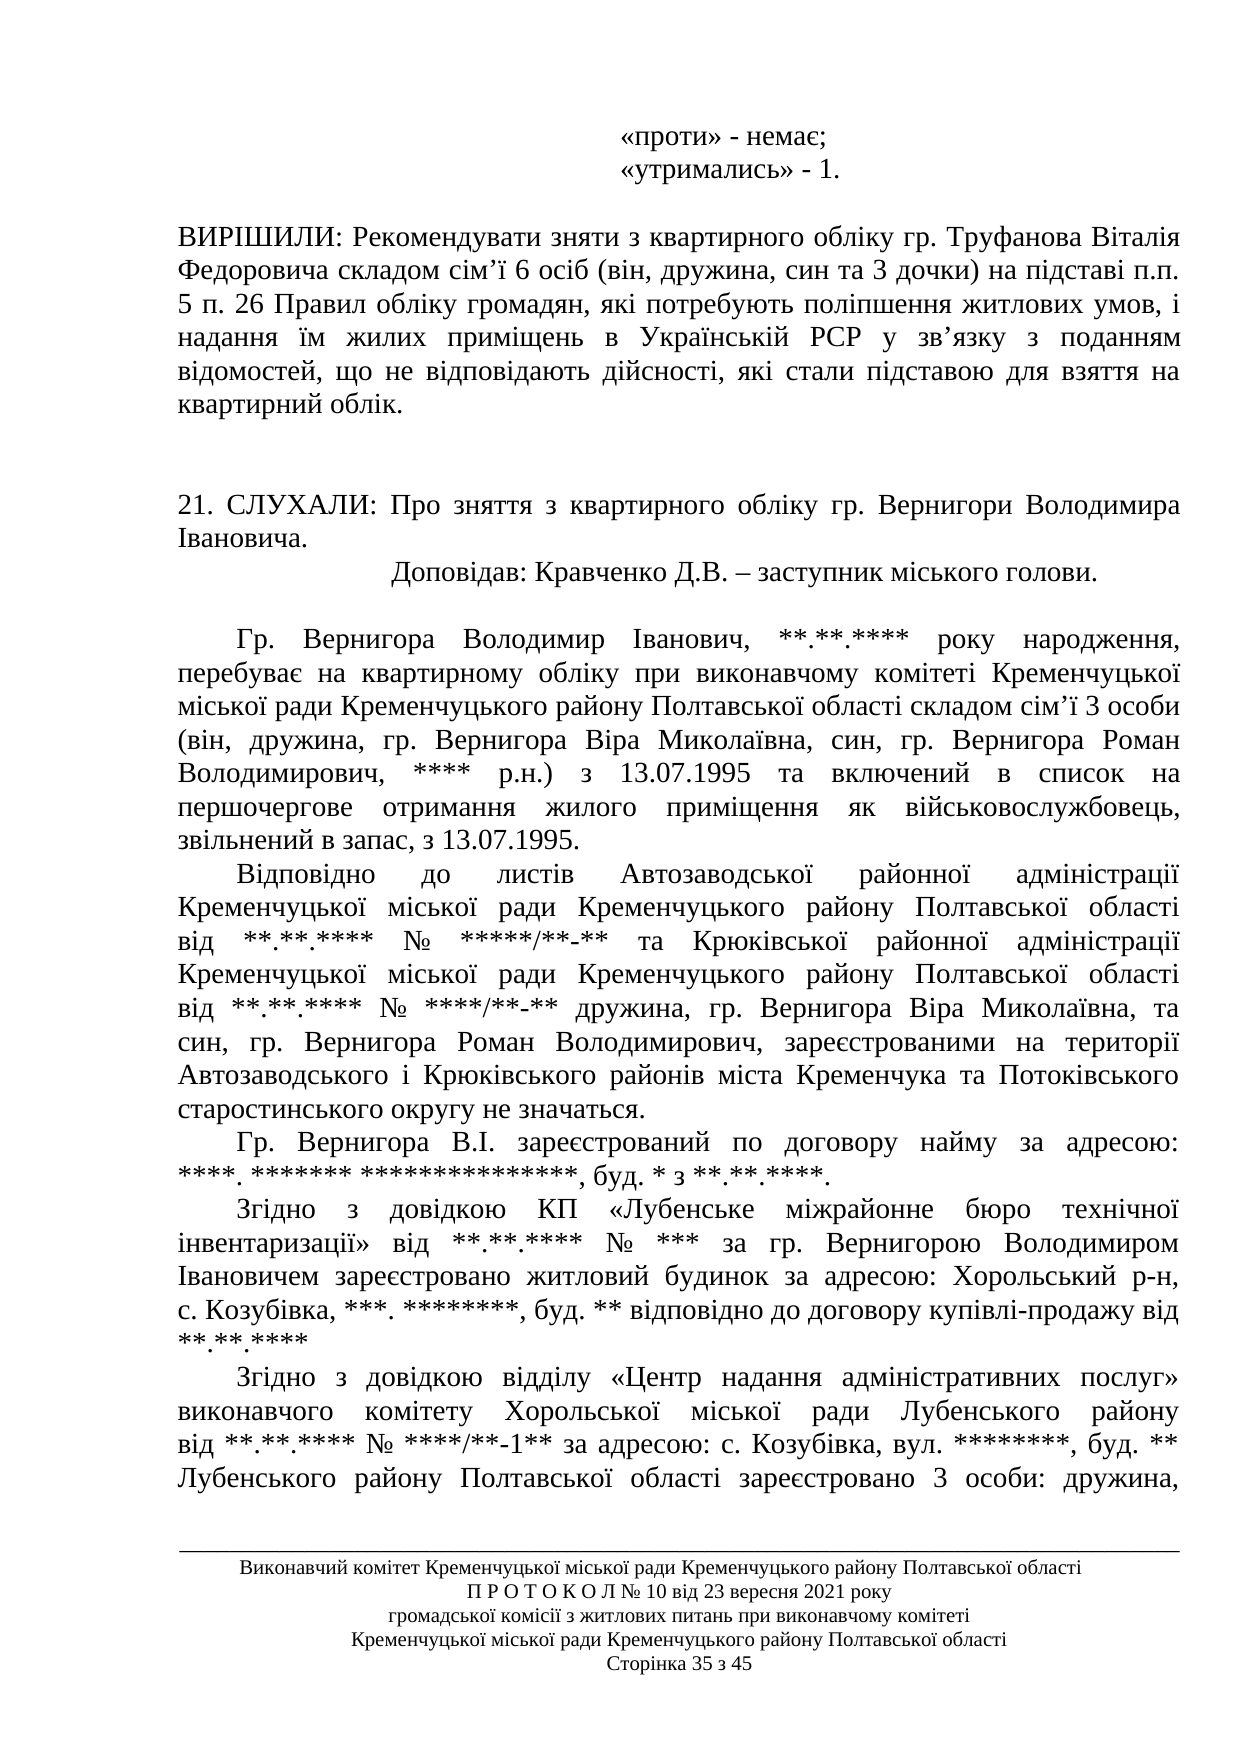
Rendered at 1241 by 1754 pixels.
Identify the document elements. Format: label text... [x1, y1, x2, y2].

text «проти» - немає; [177, 118, 1181, 152]
text 21. СЛУХАЛИ: Про зняття з квартирного обліку гр. Вернигори Володимира Івановича. [177, 487, 1181, 554]
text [177, 1359, 1180, 1493]
text Згідно з довідкою КП «Лубенське міжрайонне бюро технічної інвентаризації» від **.**.**** № *** за гр. Вернигорою Володимиром Івановичем зареєстровано житловий будинок за адресою: Хорольський р-н, с. Козубівка, ***. ********, буд. ** відповідно до договору купівлі-продажу від **.**.**** [177, 1191, 1180, 1359]
text Відповідно до листів Автозаводської районної адміністрації Кременчуцької міської ради Кременчуцького району Полтавської області від **.**.**** № *****/**-** та Крюківської районної адміністрації Кременчуцької міської ради Кременчуцького району Полтавської області від **.**.**** № ****/**-** дружина, гр. Вернигора Віра Миколаївна, та син, гр. Вернигора Роман Володимирович, зареєстрованими на території Автозаводського і Крюківського районів міста Кременчука та Потоківського старостинського округу не значаться. [177, 856, 1180, 1124]
text Гр. Вернигора В.І. зареєстрований по договору найму за адресою: ****. ******* ***************, буд. * з **.**.****. [177, 1124, 1180, 1191]
text «утримались» - 1. [177, 152, 1181, 185]
text ВИРІШИЛИ: Рекомендувати зняти з квартирного обліку гр. Труфанова Віталія Федоровича складом сім’ї 6 осіб (він, дружина, син та 3 дочки) на підставі п.п. 5 п. 26 Правил обліку громадян, які потребують поліпшення житлових умов, і надання їм жилих приміщень в Українській РСР у зв’язку з поданням відомостей, що не відповідають дійсності, які стали підставою для взяття на квартирний облік. [177, 219, 1181, 420]
text Доповідав: Кравченко Д.В. – заступник міського голови. [177, 554, 1181, 588]
text Гр. Вернигора Володимир Іванович, **.**.**** року народження, перебуває на квартирному обліку при виконавчому комітеті Кременчуцької міської ради Кременчуцького району Полтавської області складом сім’ї 3 особи (він, дружина, гр. Вернигора Віра Миколаївна, син, гр. Вернигора Роман Володимирович, **** р.н.) з 13.07.1995 та включений в список на першочергове отримання жилого приміщення як військовослужбовець, звільнений в запас, з 13.07.1995. [177, 621, 1181, 856]
